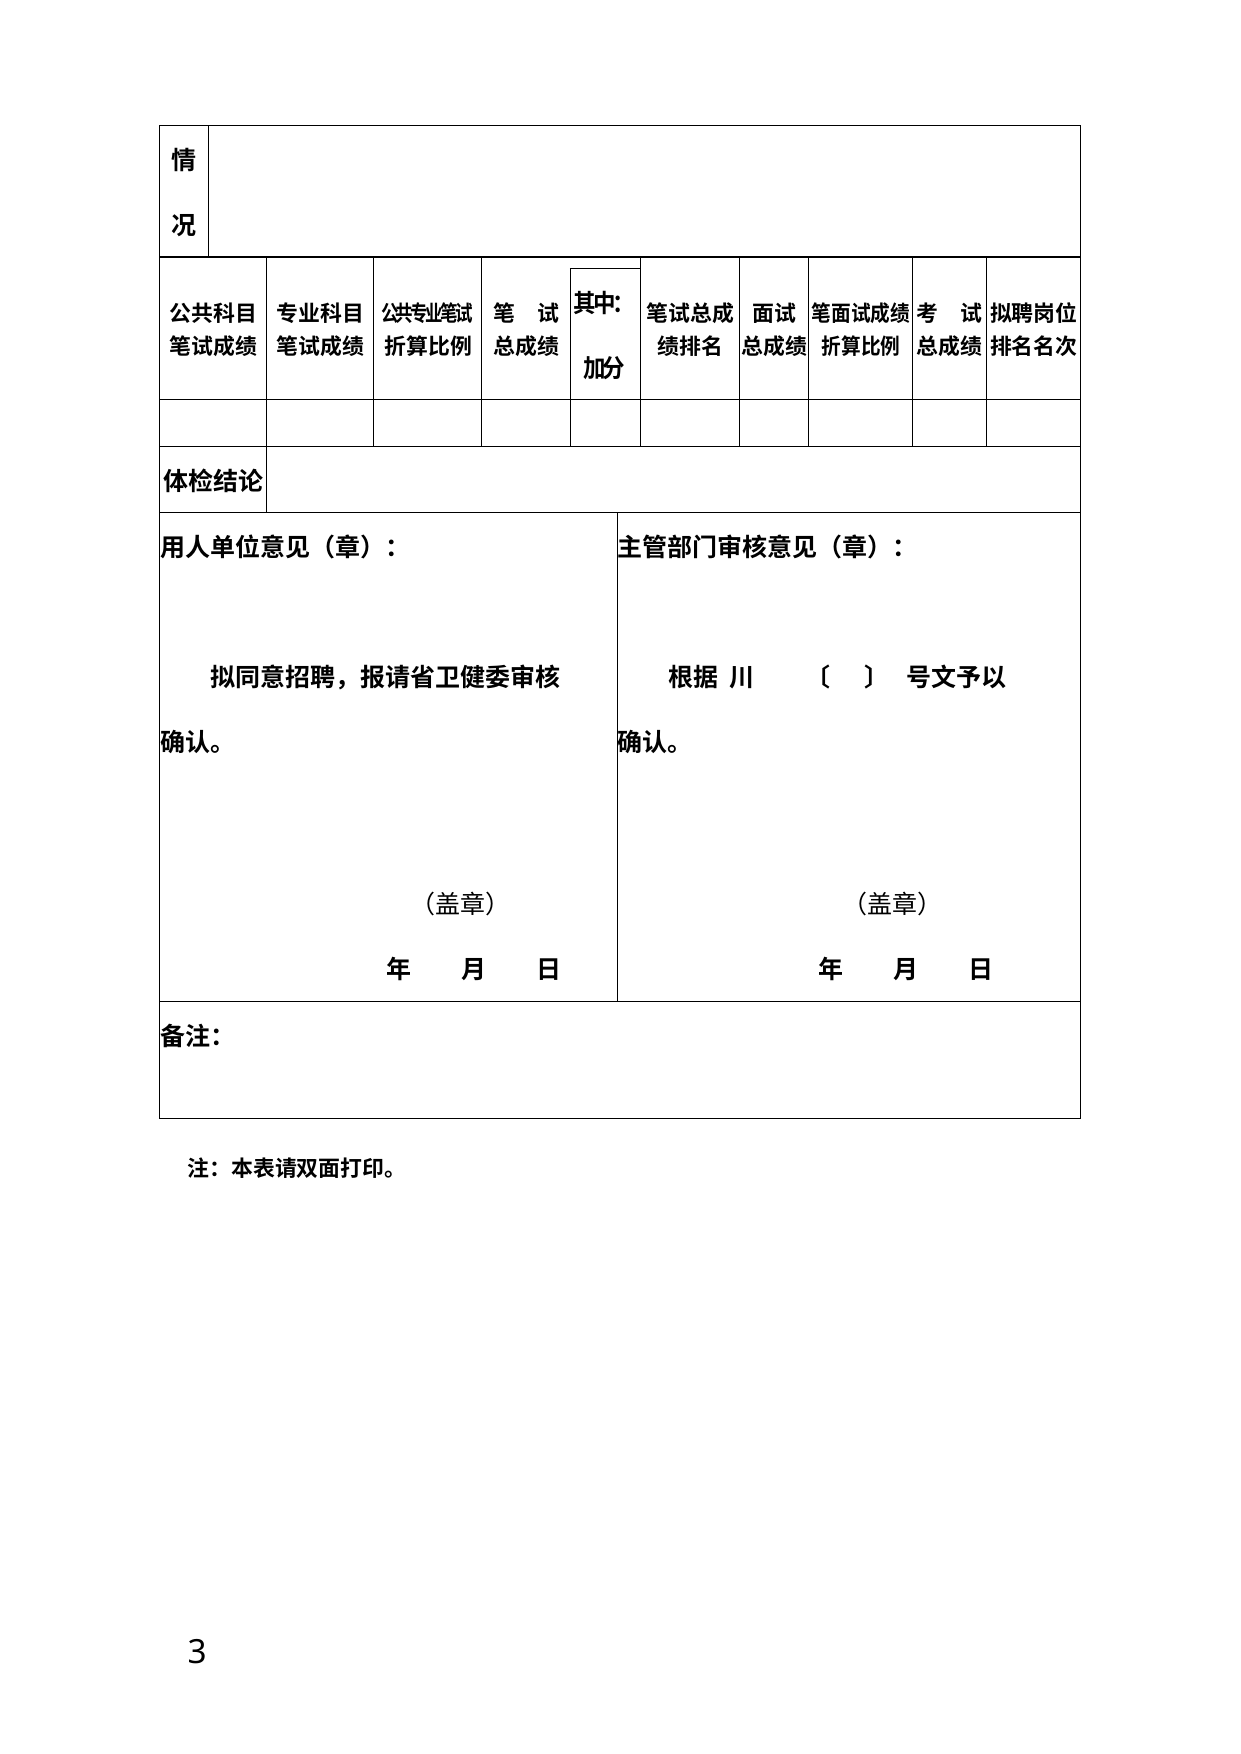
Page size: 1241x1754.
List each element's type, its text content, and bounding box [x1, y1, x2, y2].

table_cell [482, 400, 570, 446]
text 注：本表请双面打印。 [187, 1151, 964, 1183]
table_cell 公共专业笔试 折算比例 [374, 258, 481, 399]
table_cell [740, 400, 808, 446]
table_cell 公共科目 笔试成绩 [160, 258, 266, 399]
table_cell 其中： 加分 [571, 269, 640, 399]
table_cell 专业科目笔试成绩 [267, 258, 373, 399]
table_cell [374, 400, 481, 446]
table_cell [987, 400, 1080, 446]
table_cell 拟聘岗位排名名次 [987, 258, 1080, 399]
table_cell 用人单位意见（章）： 拟同意招聘，报请省卫健委审核 确认。 （盖章） 年 月 日 [160, 513, 617, 1001]
table_cell 主管部门审核意见（章）： 根据 川 〔 〕 号文予以 确认。 （盖章） 年 月 日 [618, 513, 1080, 1001]
table_cell [209, 126, 1080, 256]
table_cell 体检结论 [160, 447, 266, 512]
table_cell 考核考察情况 [160, 126, 208, 256]
table_cell 面试 总成绩 [740, 258, 808, 399]
table_cell [160, 400, 266, 446]
table_cell [267, 447, 1080, 512]
table_cell [571, 400, 640, 446]
table_cell 备注： [160, 1002, 1080, 1117]
table_cell [570, 258, 640, 268]
table_cell [809, 400, 912, 446]
table_cell 笔 试 总成绩 [482, 258, 570, 399]
table_cell 考 试 总成绩 [913, 258, 986, 399]
table_cell 笔面试成绩 折算比例 [809, 258, 912, 399]
table_cell [913, 400, 986, 446]
table_cell [641, 400, 739, 446]
table_cell [267, 400, 373, 446]
table_cell 笔试总成绩排名 [641, 258, 739, 399]
